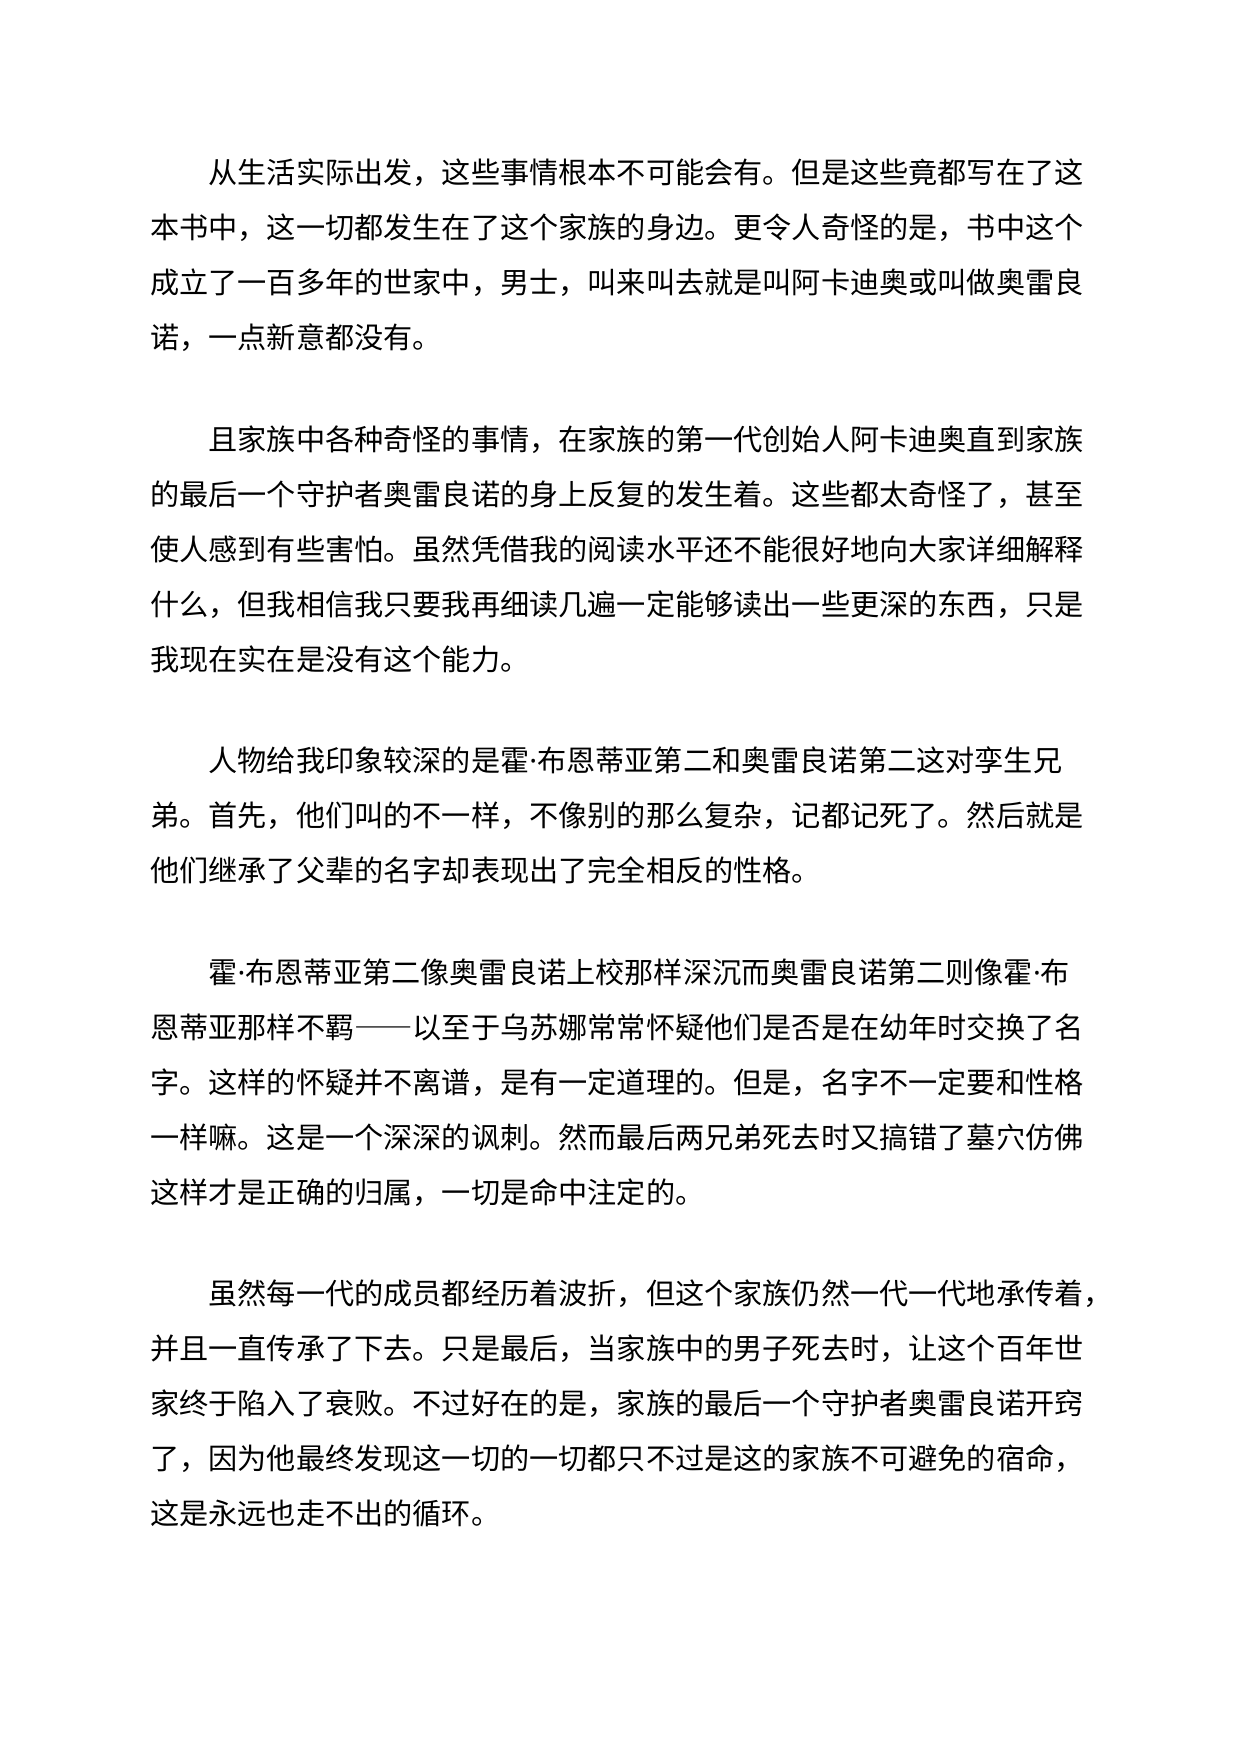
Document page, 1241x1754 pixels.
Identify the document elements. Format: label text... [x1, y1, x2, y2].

text 且家族中各种奇怪的事情，在家族的第一代创始人阿卡迪奥直到家族的最后一个守护者奥雷良诺的身上反复的发生着。这些都太奇怪了，甚至使人感到有些害怕。虽然凭借我的阅读水平还不能很好地向大家详细解释什么，但我相信我只要我再细读几遍一定能够读出一些更深的东西，只是我现在实在是没有这个能力。 [150, 416, 1090, 678]
text 虽然每一代的成员都经历着波折，但这个家族仍然一代一代地承传着，并且一直传承了下去。只是最后，当家族中的男子死去时，让这个百年世家终于陷入了衰败。不过好在的是，家族的最后一个守护者奥雷良诺开窍了，因为他最终发现这一切的一切都只不过是这的家族不可避免的宿命，这是永远也走不出的循环。 [150, 1271, 1090, 1533]
text 人物给我印象较深的是霍·布恩蒂亚第二和奥雷良诺第二这对孪生兄弟。首先，他们叫的不一样，不像别的那么复杂，记都记死了。然后就是他们继承了父辈的名字却表现出了完全相反的性格。 [150, 738, 1090, 890]
text 从生活实际出发，这些事情根本不可能会有。但是这些竟都写在了这本书中，这一切都发生在了这个家族的身边。更令人奇怪的是，书中这个成立了一百多年的世家中，男士，叫来叫去就是叫阿卡迪奥或叫做奥雷良诺，一点新意都没有。 [150, 150, 1090, 357]
text 霍·布恩蒂亚第二像奥雷良诺上校那样深沉而奥雷良诺第二则像霍·布恩蒂亚那样不羁——以至于乌苏娜常常怀疑他们是否是在幼年时交换了名字。这样的怀疑并不离谱，是有一定道理的。但是，名字不一定要和性格一样嘛。这是一个深深的讽刺。然而最后两兄弟死去时又搞错了墓穴仿佛这样才是正确的归属，一切是命中注定的。 [150, 949, 1090, 1211]
